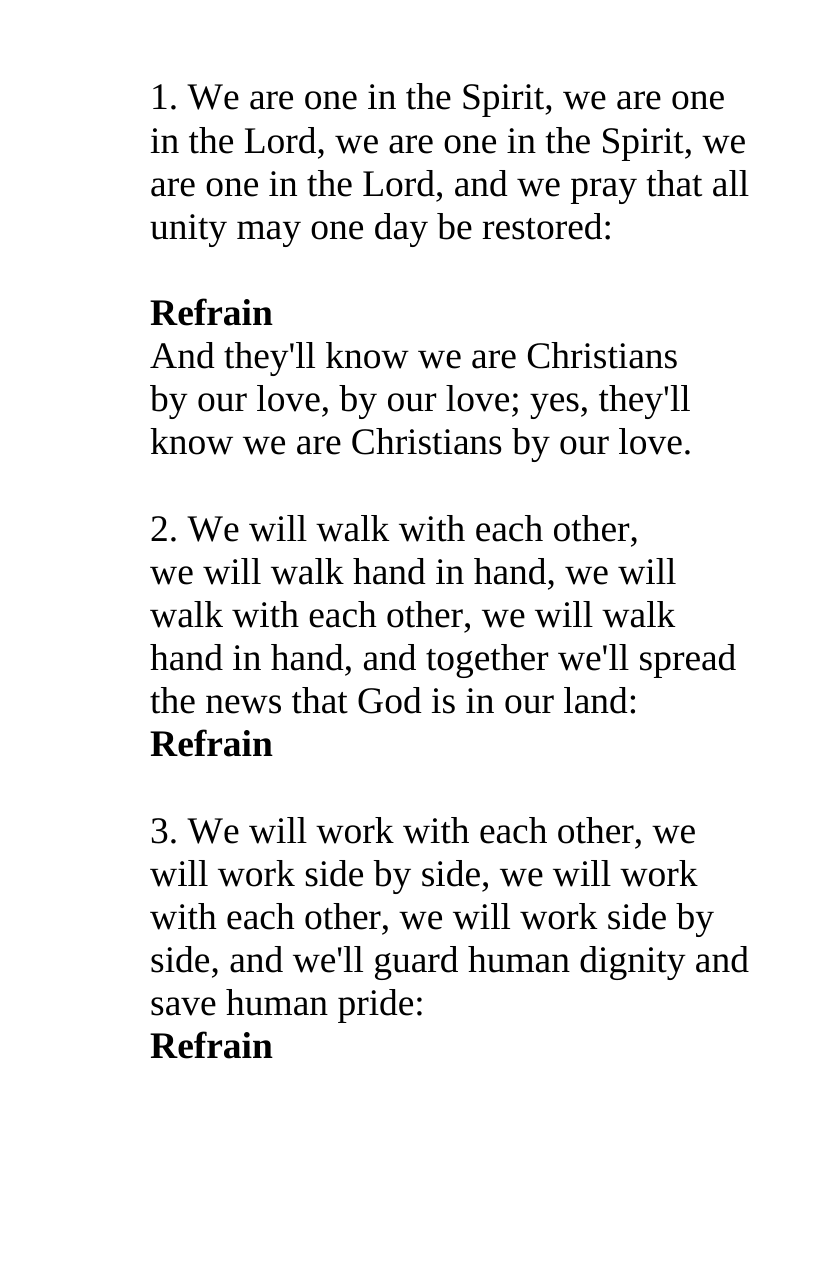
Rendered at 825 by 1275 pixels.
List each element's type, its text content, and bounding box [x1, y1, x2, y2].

text 2. We will walk with each other, [150, 506, 750, 549]
text we will walk hand in hand, we will walk with each other, we will walk hand in hand, and together we'll spread the news that God is in our land: [150, 549, 750, 722]
text 3. We will work with each other, we will work side by side, we will work with each other, we will work side by side, and we'll guard human dignity and save human pride: [150, 808, 750, 1024]
text Refrain [150, 722, 750, 765]
text Refrain [150, 1024, 750, 1067]
text And they'll know we are Christians [150, 334, 750, 377]
text 1. We are one in the Spirit, we are one in the Lord, we are one in the Spirit, we are one in the Lord, and we pray that all unity may one day be restored: [150, 75, 750, 247]
text Refrain [150, 291, 750, 334]
text by our love, by our love; yes, they'll know we are Christians by our love. [150, 377, 750, 463]
